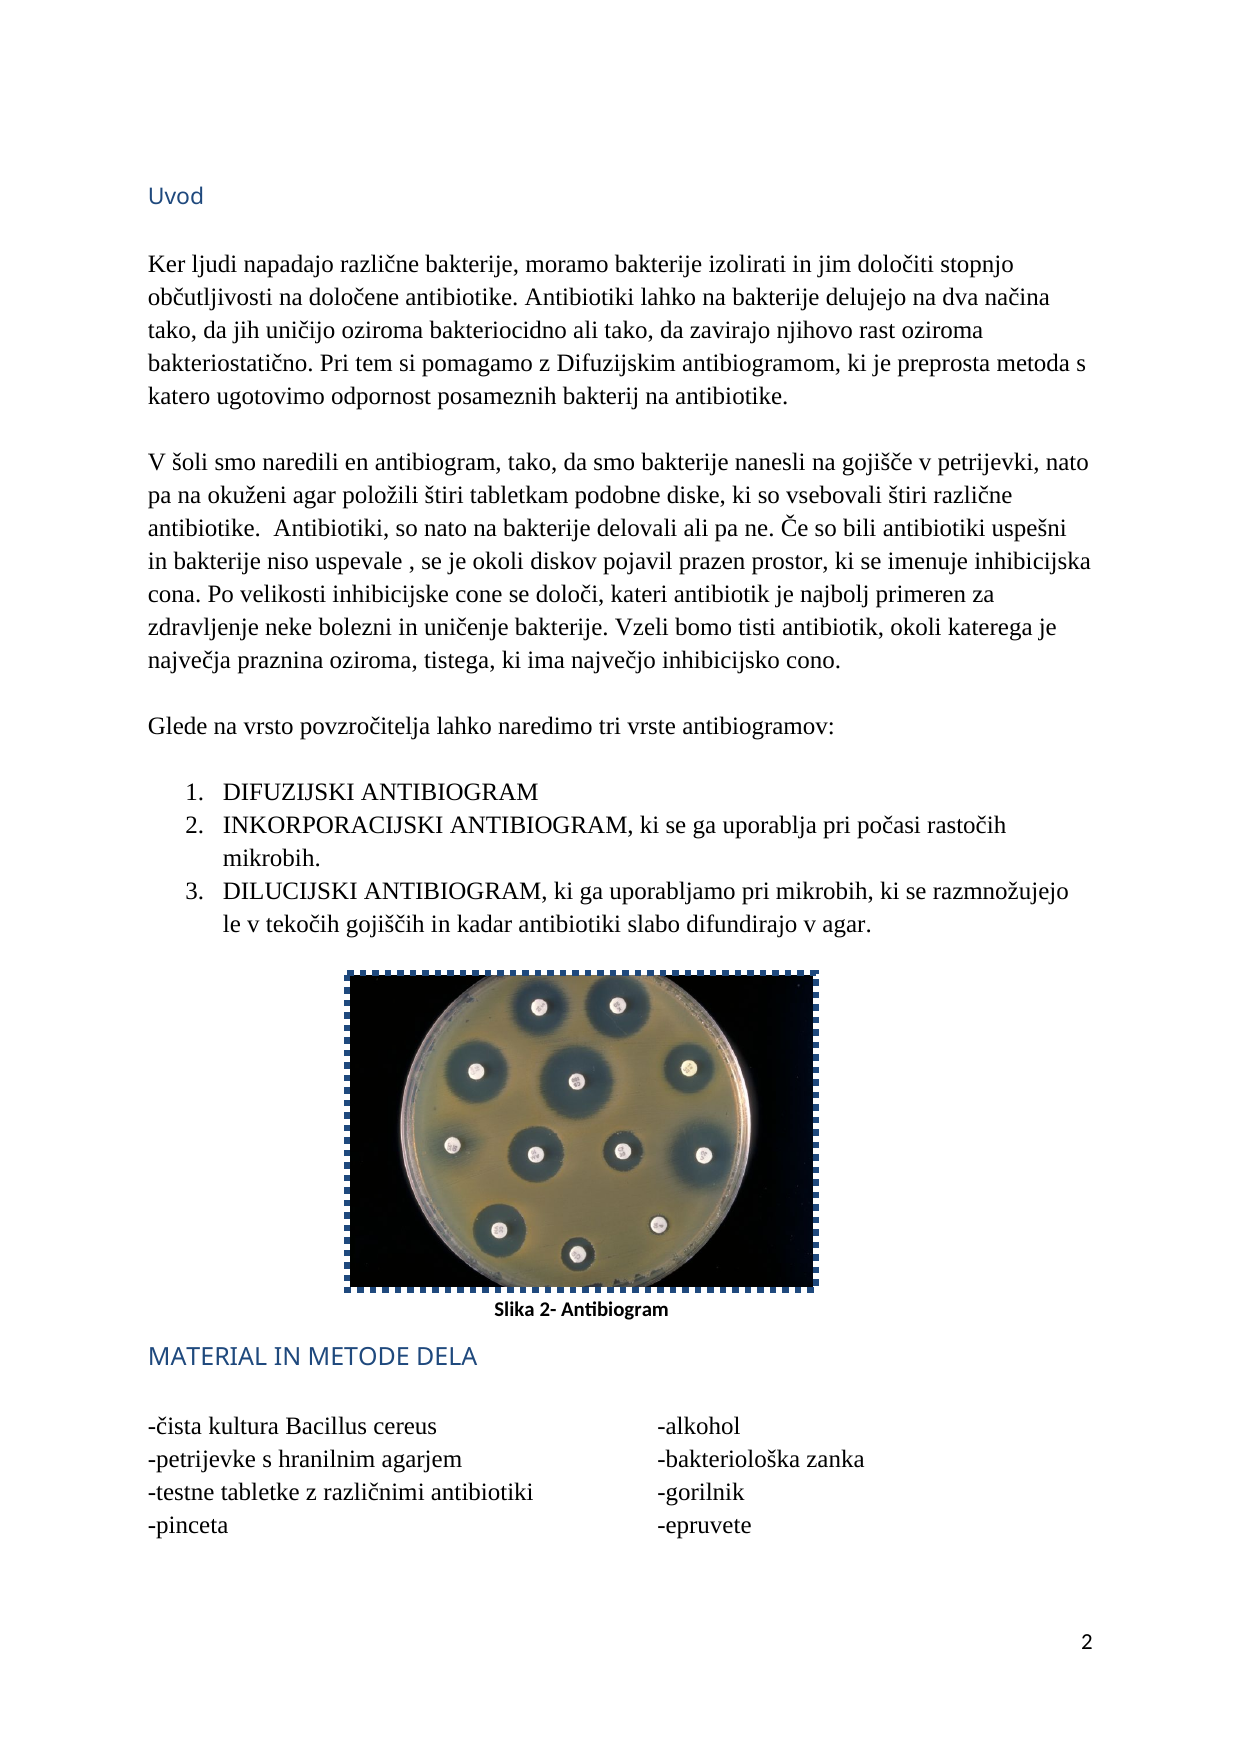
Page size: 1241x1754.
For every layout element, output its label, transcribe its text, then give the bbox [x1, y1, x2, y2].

list Uvod [148, 180, 1092, 211]
text -bakteriološka zanka [657, 1444, 1092, 1472]
list INKORPORACIJSKI ANTIBIOGRAM, ki se ga uporablja pri počasi rastočih mikrobih. [185, 810, 1092, 872]
list DIFUZIJSKI ANTIBIOGRAM [185, 777, 1092, 806]
list DILUCIJSKI ANTIBIOGRAM, ki ga uporabljamo pri mikrobih, ki se razmnožujejo le v tekočih gojiščih in kadar antibiotiki slabo difundirajo v agar. [185, 876, 1092, 938]
text V šoli smo naredili en antibiogram, tako, da smo bakterije nanesli na gojišče v petrijevki, nato pa na okuženi agar položili štiri tabletkam podobne diske, ki so vsebovali štiri različne antibiotike. Antibiotiki, so nato na bakterije delovali ali pa ne. Če so bili antibiotiki uspešni in bakterije niso uspevale , se je okoli diskov pojavil prazen prostor, ki se imenuje inhibicijska cona. Po velikosti inhibicijske cone se določi, kateri antibiotik je najbolj primeren za zdravljenje neke bolezni in uničenje bakterije. Vzeli bomo tisti antibiotik, okoli katerega je največja praznina oziroma, tistega, ki ima največjo inhibicijsko cono. [148, 447, 1092, 674]
text -epruvete [657, 1510, 1092, 1538]
text -pinceta [148, 1510, 583, 1538]
text -testne tabletke z različnimi antibiotiki [148, 1477, 583, 1506]
text -petrijevke s hranilnim agarjem [148, 1444, 583, 1472]
text -gorilnik [657, 1477, 1092, 1506]
text -čista kultura Bacillus cereus [148, 1411, 583, 1439]
text MATERIAL IN METODE DELA [148, 1338, 1092, 1373]
picture [350, 975, 813, 1287]
text Ker ljudi napadajo različne bakterije, moramo bakterije izolirati in jim določiti stopnjo občutljivosti na določene antibiotike. Antibiotiki lahko na bakterije delujejo na dva načina tako, da jih uničijo oziroma bakteriocidno ali tako, da zavirajo njihovo rast oziroma bakteriostatično. Pri tem si pomagamo z Difuzijskim antibiogramom, ki je preprosta metoda s katero ugotovimo odpornost posameznih bakterij na antibiotike. [148, 249, 1092, 410]
text Glede na vrsto povzročitelja lahko naredimo tri vrste antibiogramov: [148, 711, 1092, 740]
text -alkohol [657, 1411, 1092, 1439]
